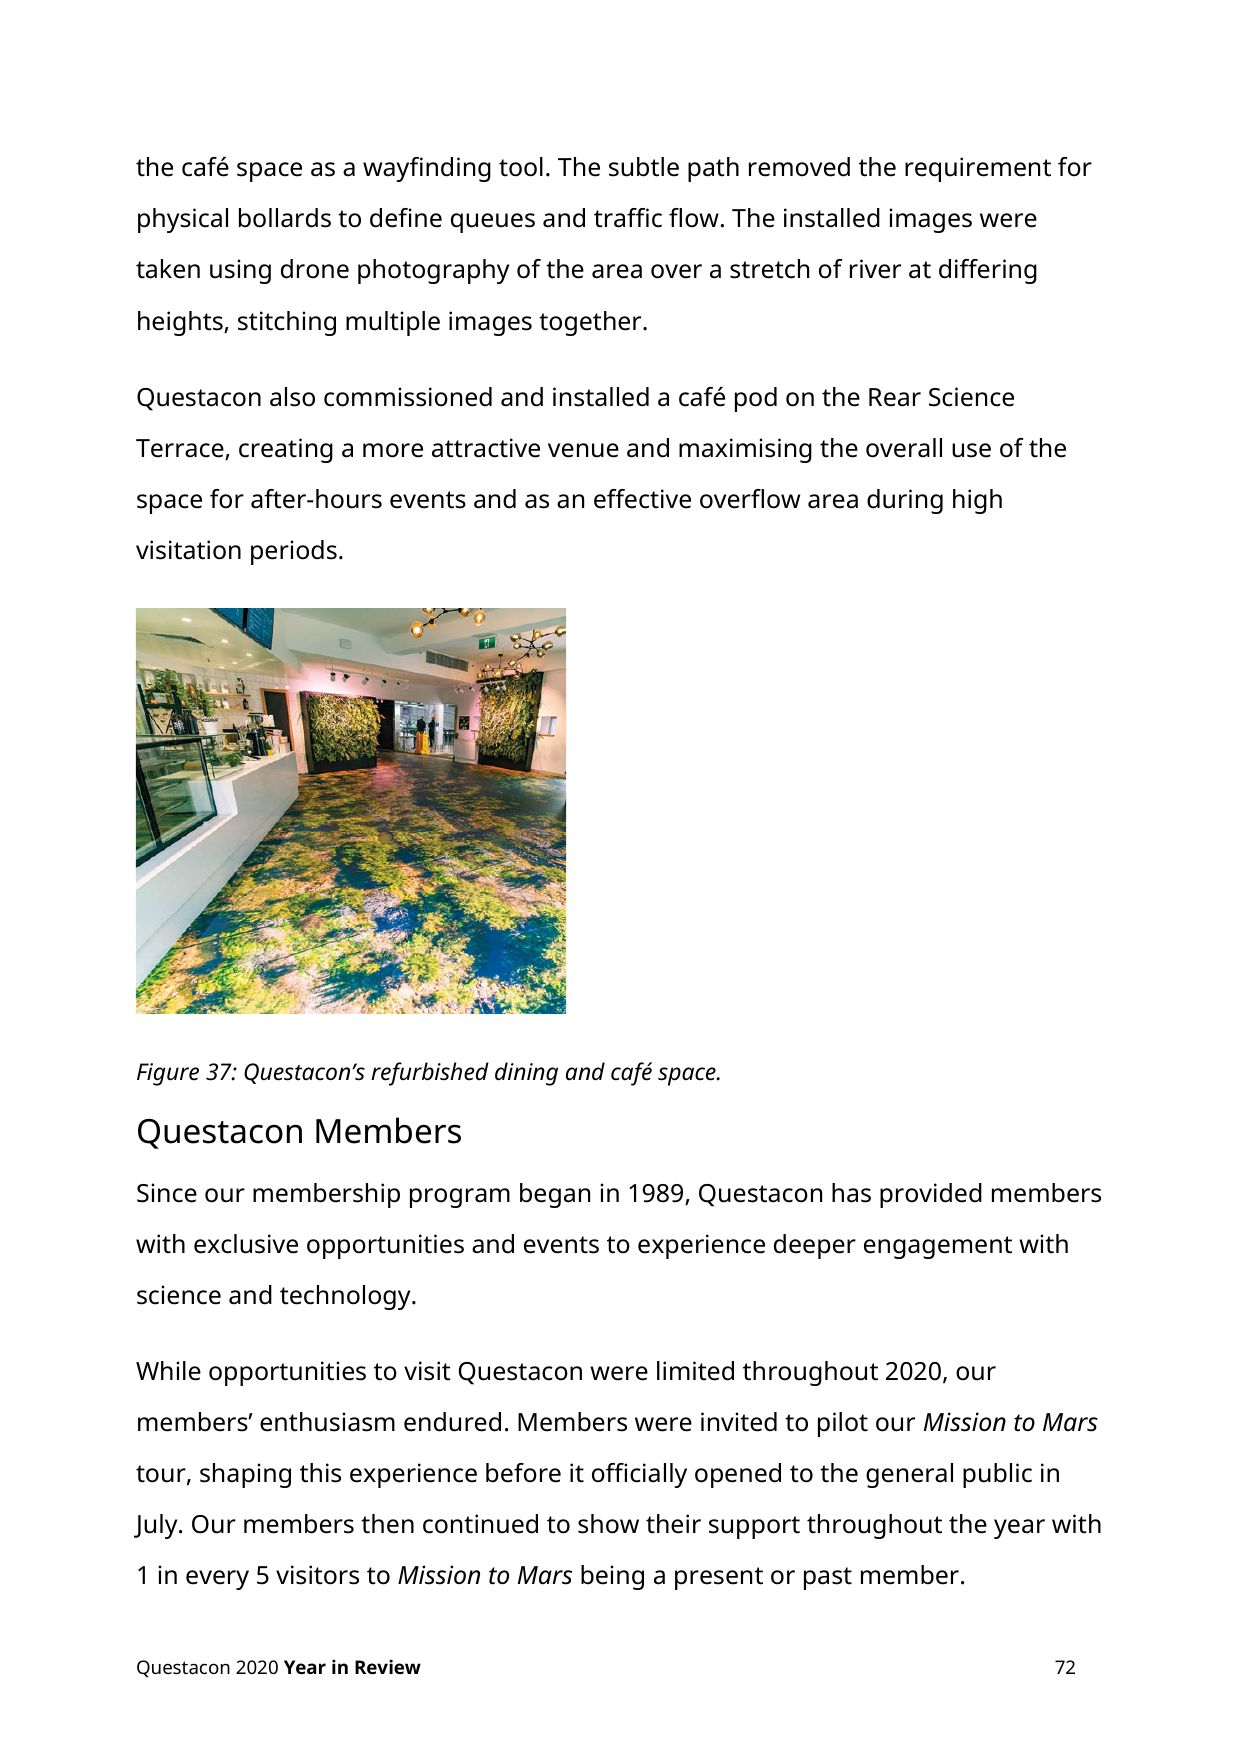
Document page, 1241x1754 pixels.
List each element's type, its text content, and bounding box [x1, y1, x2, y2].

text While opportunities to visit Questacon were limited throughout 2020, our members’ enthusiasm endured. Members were invited to pilot our Mission to Mars tour, shaping this experience before it officially opened to the general public in July. Our members then continued to show their support throughout the year with 1 in every 5 visitors to Mission to Mars being a present or past member. [136, 1354, 1104, 1592]
text Since our membership program began in 1989, Questacon has provided members with exclusive opportunities and events to experience deeper engagement with science and technology. [136, 1176, 1104, 1312]
picture [135, 608, 567, 1014]
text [136, 150, 1104, 337]
text Figure 37: Questacon’s refurbished dining and café space. [136, 1056, 1104, 1087]
picture [556, 1004, 567, 1014]
text Questacon also commissioned and installed a café pod on the Rear Science Terrace, creating a more attractive venue and maximising the overall use of the space for after-hours events and as an effective overflow area during high visitation periods. [136, 379, 1104, 566]
subtitle Questacon Members [136, 1108, 1104, 1153]
picture [249, 618, 253, 630]
